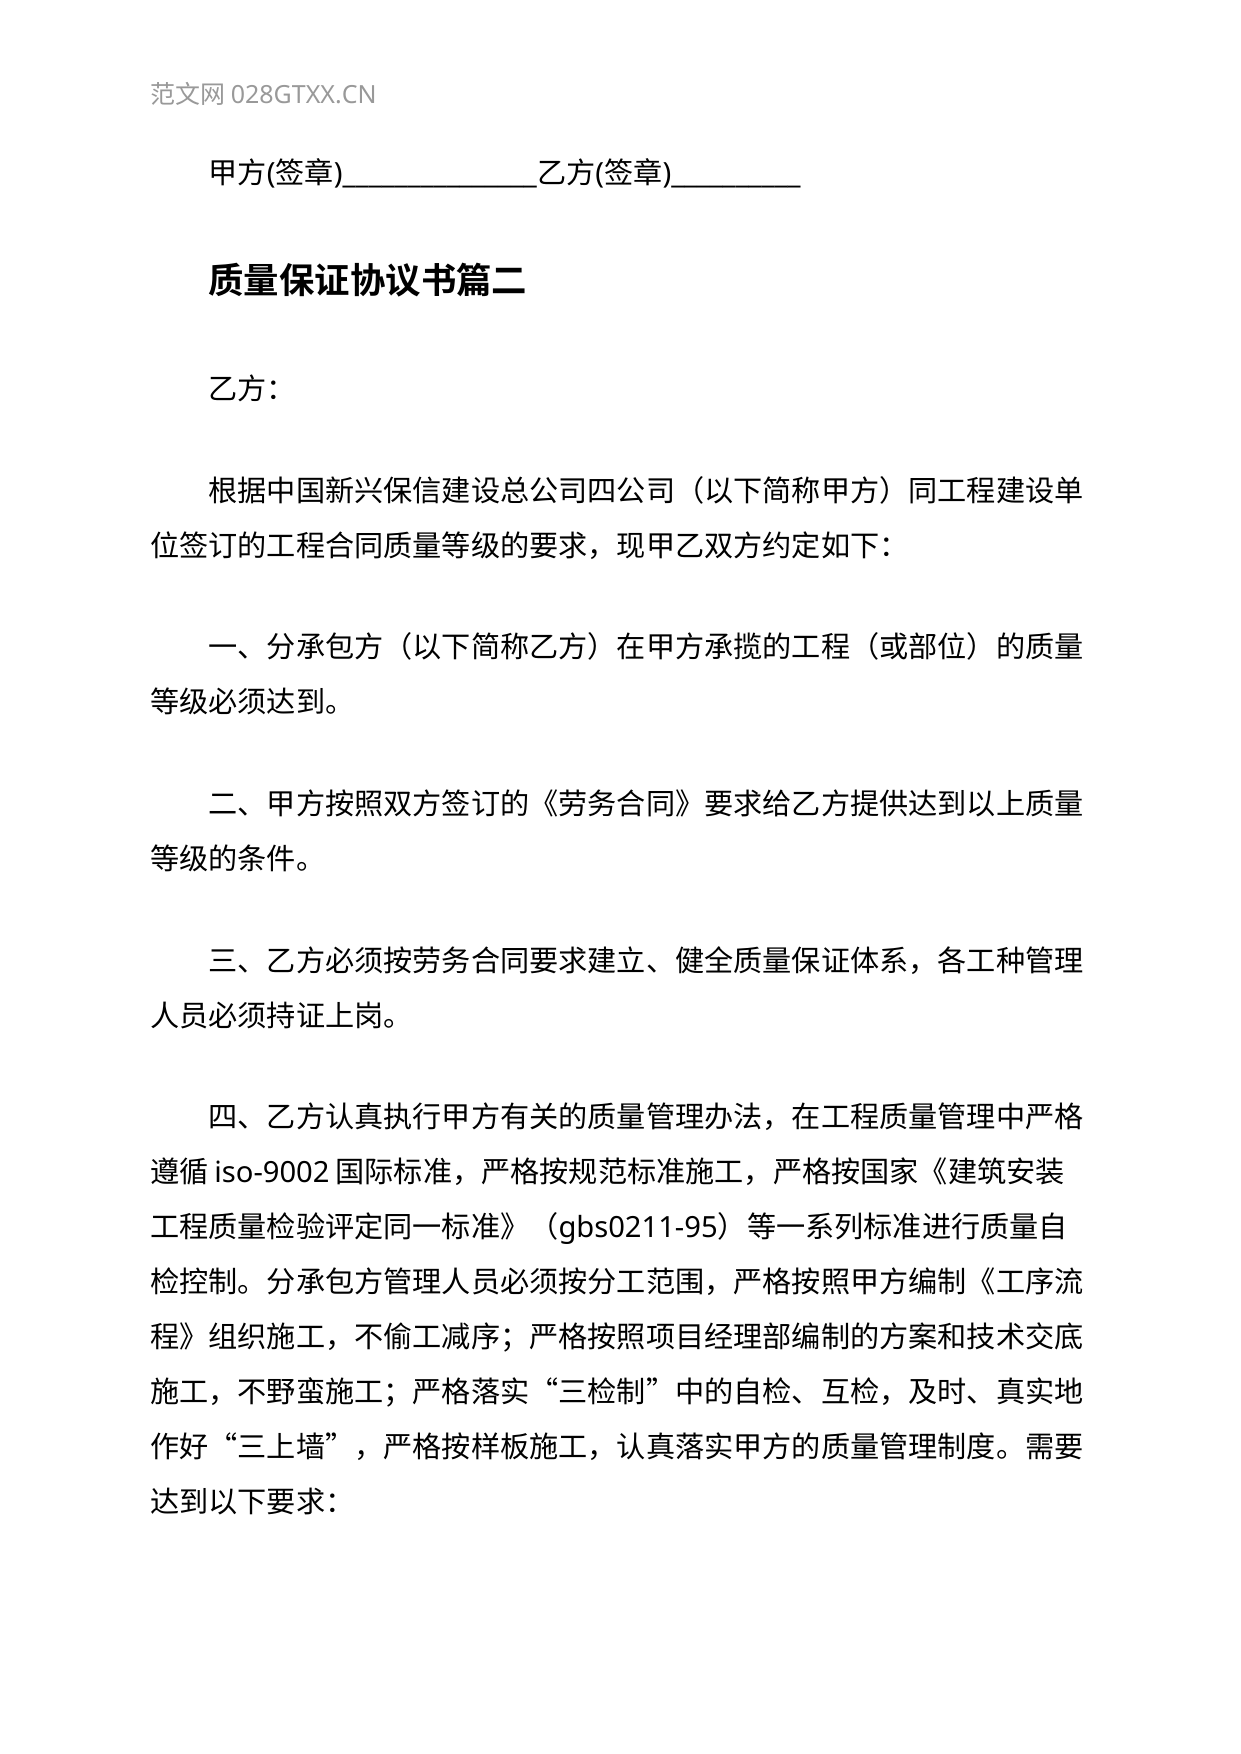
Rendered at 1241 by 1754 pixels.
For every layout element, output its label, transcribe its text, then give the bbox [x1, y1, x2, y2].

text 四、乙方认真执行甲方有关的质量管理办法，在工程质量管理中严格遵循iso-9002国际标准，严格按规范标准施工，严格按国家《建筑安装工程质量检验评定同一标准》（gbs0211-95）等一系列标准进行质量自检控制。分承包方管理人员必须按分工范围，严格按照甲方编制《工序流程》组织施工，不偷工减序；严格按照项目经理部编制的方案和技术交底施工，不野蛮施工；严格落实“三检制”中的自检、互检，及时、真实地作好“三上墙”，严格按样板施工，认真落实甲方的质量管理制度。需要达到以下要求： [150, 1094, 1090, 1521]
text 质量保证协议书篇二 [150, 252, 1090, 303]
text 三、乙方必须按劳务合同要求建立、健全质量保证体系，各工种管理人员必须持证上岗。 [150, 937, 1090, 1034]
text 甲方(签章)_______________乙方(签章)__________ [150, 150, 1090, 192]
text 一、分承包方（以下简称乙方）在甲方承揽的工程（或部位）的质量等级必须达到。 [150, 624, 1090, 721]
text 乙方： [150, 365, 1090, 408]
text 二、甲方按照双方签订的《劳务合同》要求给乙方提供达到以上质量等级的条件。 [150, 781, 1090, 878]
text 根据中国新兴保信建设总公司四公司（以下简称甲方）同工程建设单位签订的工程合同质量等级的要求，现甲乙双方约定如下： [150, 467, 1090, 564]
